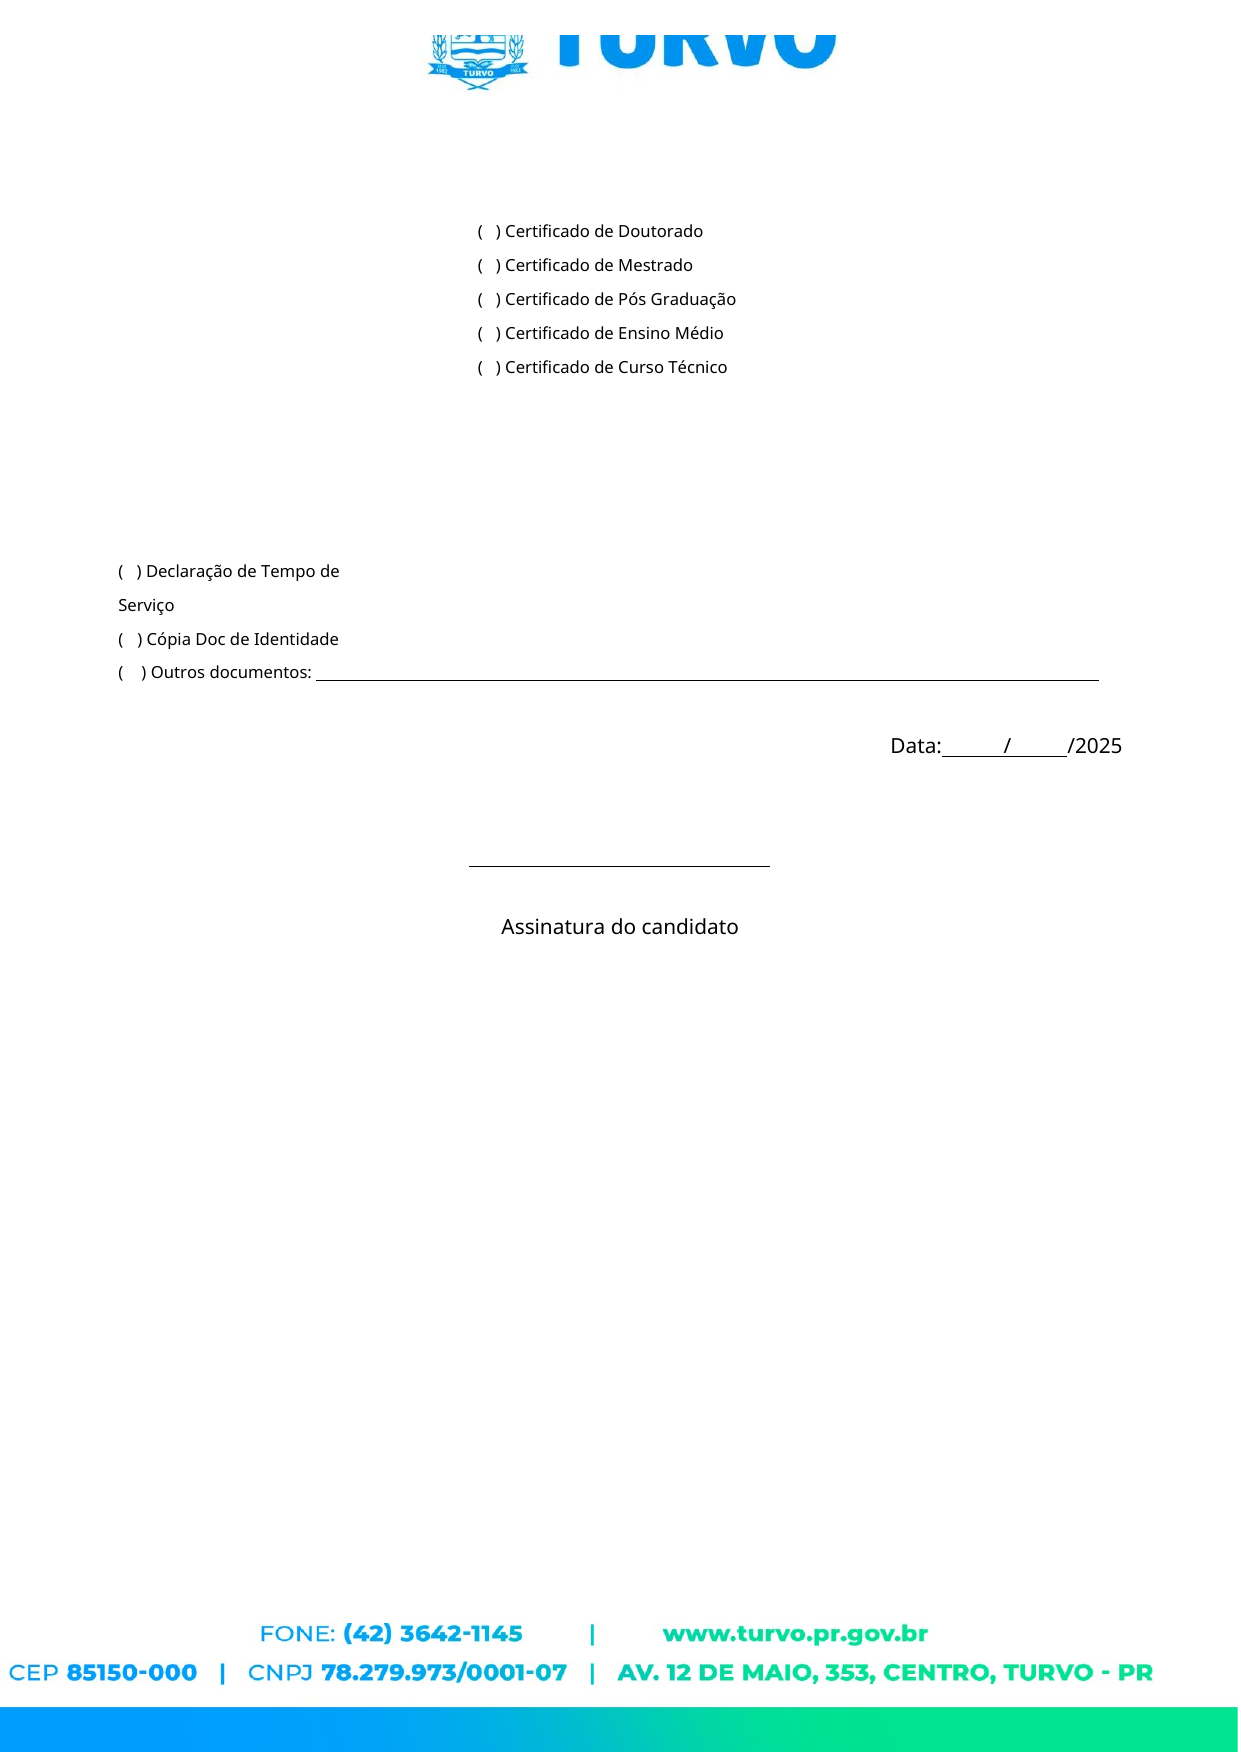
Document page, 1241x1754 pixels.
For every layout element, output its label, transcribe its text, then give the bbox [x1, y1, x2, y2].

text ( ) Cópia Doc de Identidade [118, 627, 395, 650]
picture [0, 1623, 1238, 1752]
picture [418, 35, 839, 96]
text ( ) Outros documentos: [118, 661, 1209, 684]
text ( ) Declaração de Tempo de Serviço [118, 560, 395, 616]
text ( ) Certificado de Doutorado [478, 219, 1173, 242]
text ( ) Certificado de Mestrado [408, 253, 1173, 276]
text ( ) Certificado de Ensino Médio [478, 322, 1173, 344]
text ( ) Certificado de Pós Graduação [478, 288, 1240, 310]
text Data: / /2025 [48, 731, 1122, 760]
text ( ) Certificado de Curso Técnico [478, 356, 1173, 378]
text Assinatura do candidato [314, 912, 926, 940]
